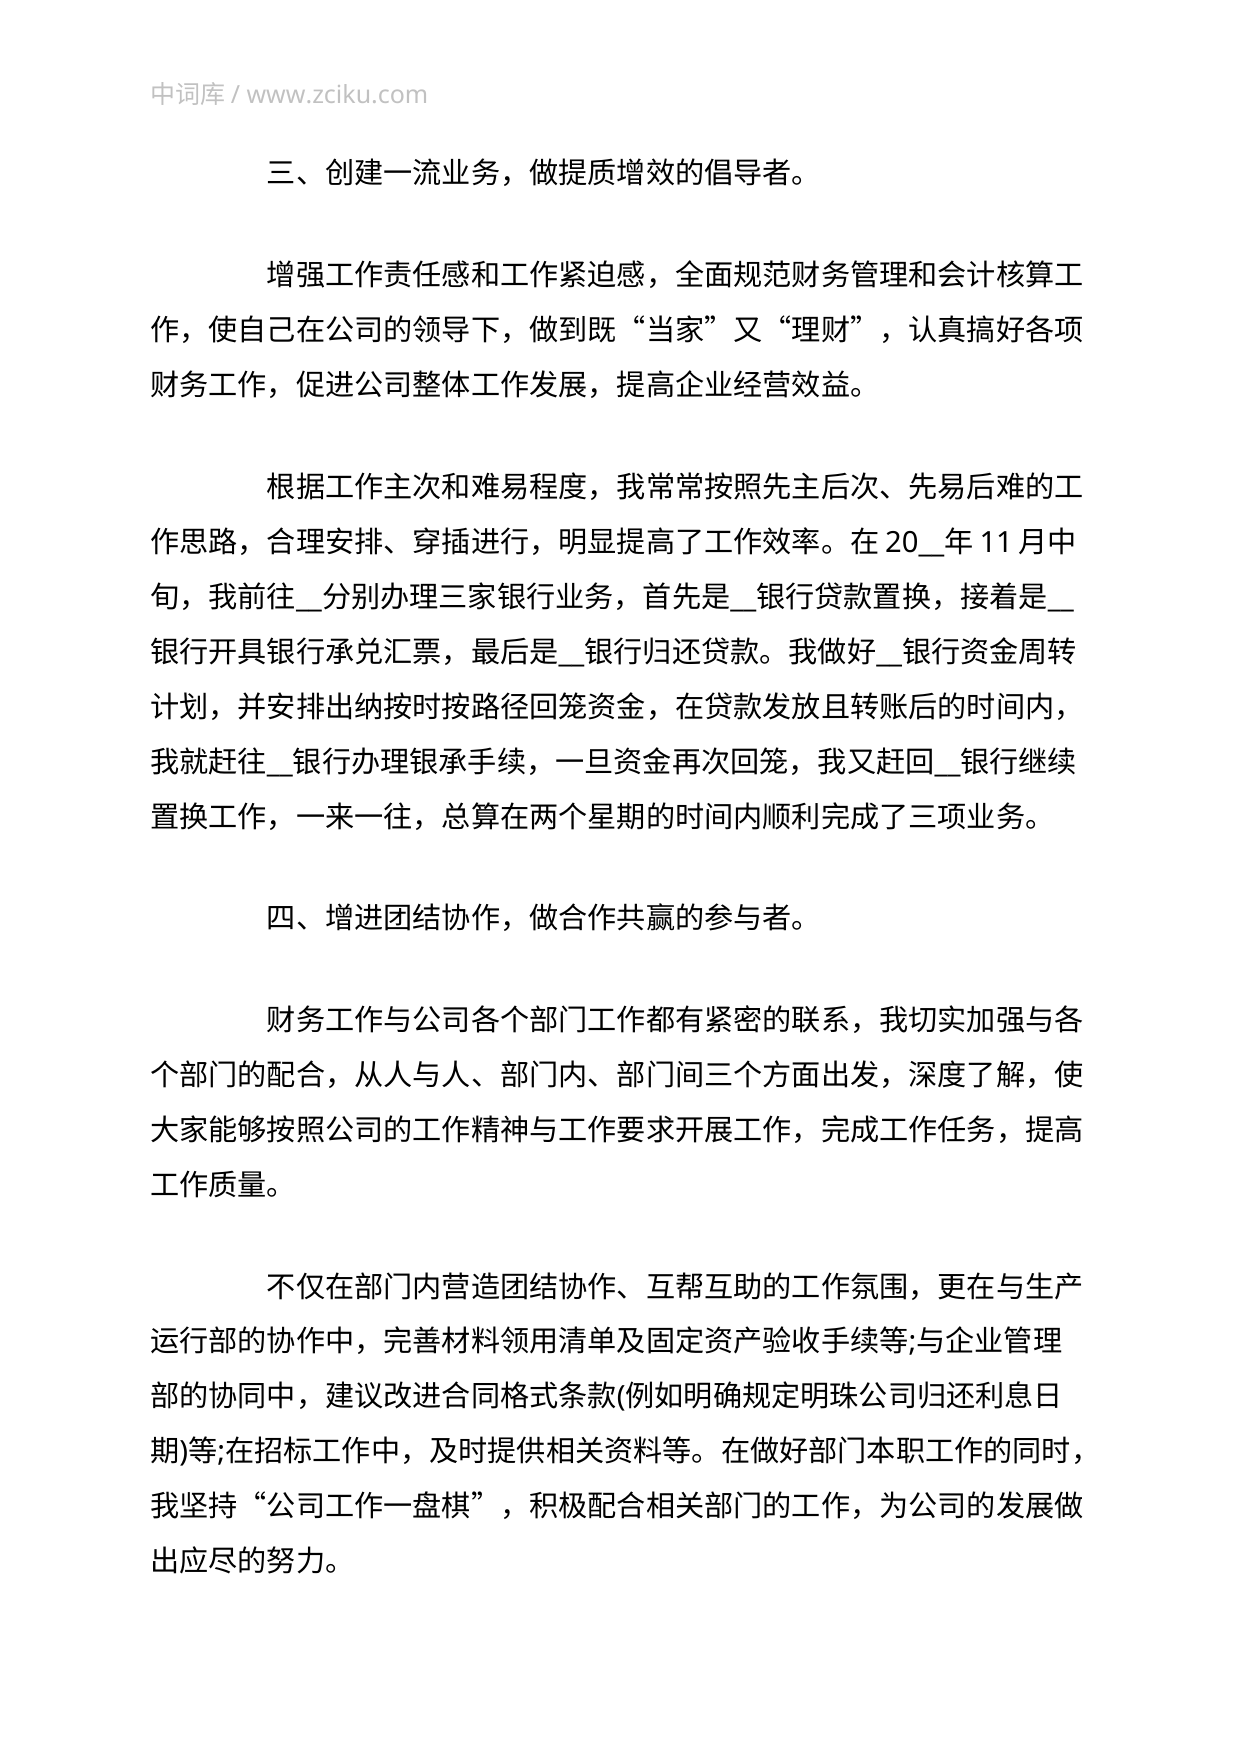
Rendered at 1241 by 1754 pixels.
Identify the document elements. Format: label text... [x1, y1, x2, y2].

text 不仅在部门内营造团结协作、互帮互助的工作氛围，更在与生产运行部的协作中，完善材料领用清单及固定资产验收手续等;与企业管理部的协同中，建议改进合同格式条款(例如明确规定明珠公司归还利息日期)等;在招标工作中，及时提供相关资料等。在做好部门本职工作的同时，我坚持“公司工作一盘棋”，积极配合相关部门的工作，为公司的发展做出应尽的努力。 [150, 1263, 1090, 1580]
text 财务工作与公司各个部门工作都有紧密的联系，我切实加强与各个部门的配合，从人与人、部门内、部门间三个方面出发，深度了解，使大家能够按照公司的工作精神与工作要求开展工作，完成工作任务，提高工作质量。 [150, 997, 1090, 1204]
text 根据工作主次和难易程度，我常常按照先主后次、先易后难的工作思路，合理安排、穿插进行，明显提高了工作效率。在20__年11月中旬，我前往__分别办理三家银行业务，首先是__银行贷款置换，接着是__银行开具银行承兑汇票，最后是__银行归还贷款。我做好__银行资金周转计划，并安排出纳按时按路径回笼资金，在贷款发放且转账后的时间内，我就赶往__银行办理银承手续，一旦资金再次回笼，我又赶回__银行继续置换工作，一来一往，总算在两个星期的时间内顺利完成了三项业务。 [150, 463, 1090, 835]
text 三、创建一流业务，做提质增效的倡导者。 [150, 150, 1090, 192]
text 增强工作责任感和工作紧迫感，全面规范财务管理和会计核算工作，使自己在公司的领导下，做到既“当家”又“理财”，认真搞好各项财务工作，促进公司整体工作发展，提高企业经营效益。 [150, 252, 1090, 404]
text 四、增进团结协作，做合作共赢的参与者。 [150, 895, 1090, 937]
